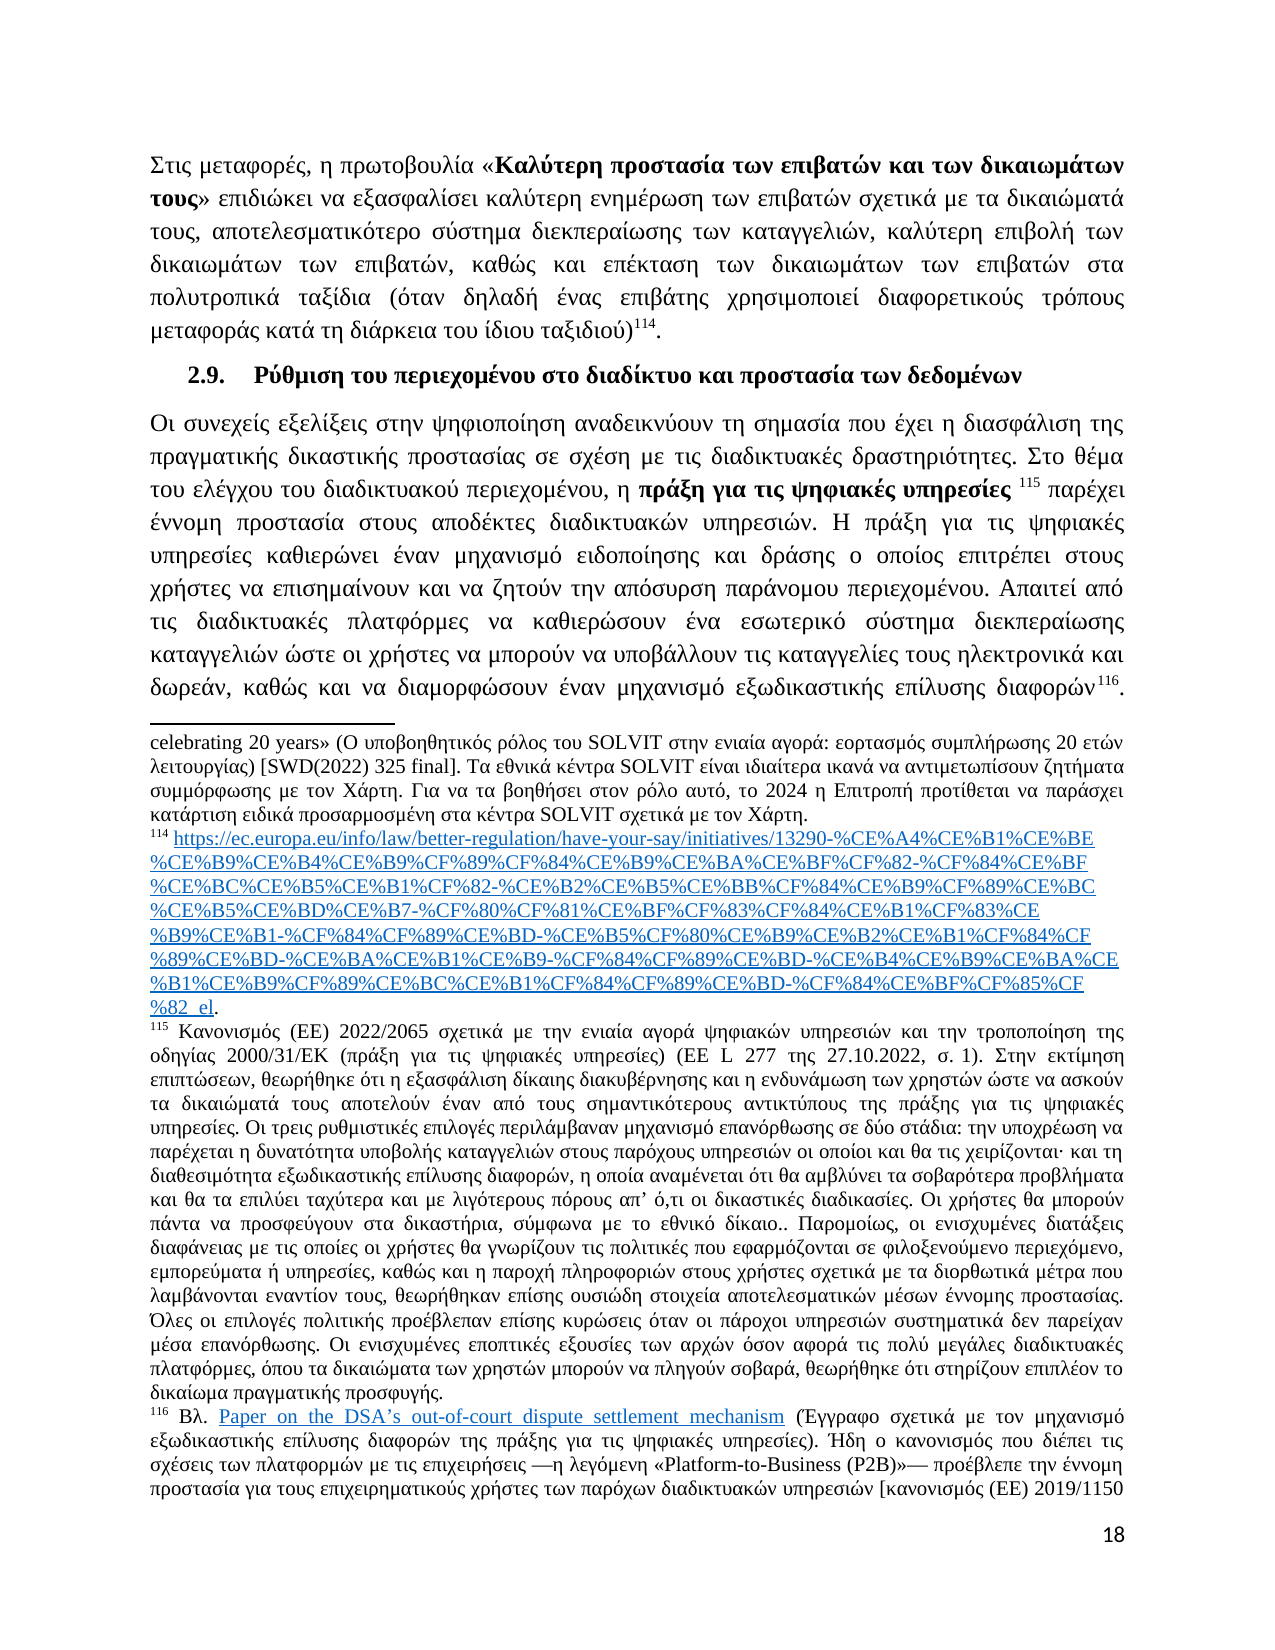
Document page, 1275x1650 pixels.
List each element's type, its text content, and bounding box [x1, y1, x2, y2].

text Επιπλέον, το ενωσιακό δίκτυο επίλυσης προβλημάτων SOLVIT, το οποίο απευθύνεται στις επιχειρήσεις και στους καταναλωτές, παρέχει μια εναλλακτική προσέγγιση για την επίλυση των διαφορών, στην οποία δεν χρειάζεται η μεσολάβηση δικηγόρου ή η προσφυγή στα δικαστήρια. Στις μεταφορές, η πρωτοβουλία «Καλύτερη προστασία των επιβατών και των δικαιωμάτων τους» επιδιώκει να εξασφαλίσει καλύτερη ενημέρωση των επιβατών σχετικά με τα δικαιώματά τους, αποτελεσματικότερο σύστημα διεκπεραίωσης των καταγγελιών, καλύτερη επιβολή των δικαιωμάτων των επιβατών, καθώς και επέκταση των δικαιωμάτων των επιβατών στα πολυτροπικά ταξίδια (όταν δηλαδή ένας επιβάτης χρησιμοποιεί διαφορετικούς τρόπους μεταφοράς κατά τη διάρκεια του ίδιου ταξιδιού). [150, 150, 1125, 344]
list Ρύθμιση του περιεχομένου στο διαδίκτυο και προστασία των δεδομένων [187, 361, 1125, 389]
text Οι συνεχείς εξελίξεις στην ψηφιοποίηση αναδεικνύουν τη σημασία που έχει η διασφάλιση της πραγματικής δικαστικής προστασίας σε σχέση με τις διαδικτυακές δραστηριότητες. Στο θέμα του ελέγχου του διαδικτυακού περιεχομένου, η πράξη για τις ψηφιακές υπηρεσίες παρέχει έννομη προστασία στους αποδέκτες διαδικτυακών υπηρεσιών. Η πράξη για τις ψηφιακές υπηρεσίες καθιερώνει έναν μηχανισμό ειδοποίησης και δράσης ο οποίος επιτρέπει στους χρήστες να επισημαίνουν και να ζητούν την απόσυρση παράνομου περιεχομένου. Απαιτεί από τις διαδικτυακές πλατφόρμες να καθιερώσουν ένα εσωτερικό σύστημα διεκπεραίωσης καταγγελιών ώστε οι χρήστες να μπορούν να υποβάλλουν τις καταγγελίες τους ηλεκτρονικά και δωρεάν, καθώς και να διαμορφώσουν έναν μηχανισμό εξωδικαστικής επίλυσης διαφορών. Θεσπίζει επίσης το δικαίωμα υποβολής καταγγελίας κατά των παρόχων υπηρεσιών στο κράτος μέλος στο οποίο βρίσκεται ή εδρεύει ο αποδέκτης της υπηρεσίας. Οι χρήστες μπορούν να εξουσιοδοτούν φορέα, οργανισμό ή ένωση να ασκεί το δικαίωμα αυτό για λογαριασμό τους. Οι χρήστες μπορούν να ζητήσουν αποζημίωση από παρόχους ενδιάμεσων υπηρεσιών για οποιαδήποτε ζημία ή απώλεια που υπέστησαν επειδή οι εν λόγω πάροχοι παρέβησαν τις υποχρεώσεις που υπέχουν δυνάμει της πράξης για τις ψηφιακές υπηρεσίες. Η οδηγία για το ηλεκτρονικό εμπόριο περιλαμβάνει δικονομικές εγγυήσεις για την εξωδικαστική επίλυση διαφορών και δικαστικά μέσα έννομης προστασίας όσον αφορά τις υπηρεσίες της κοινωνίας της πληροφορίας. [150, 408, 1125, 701]
